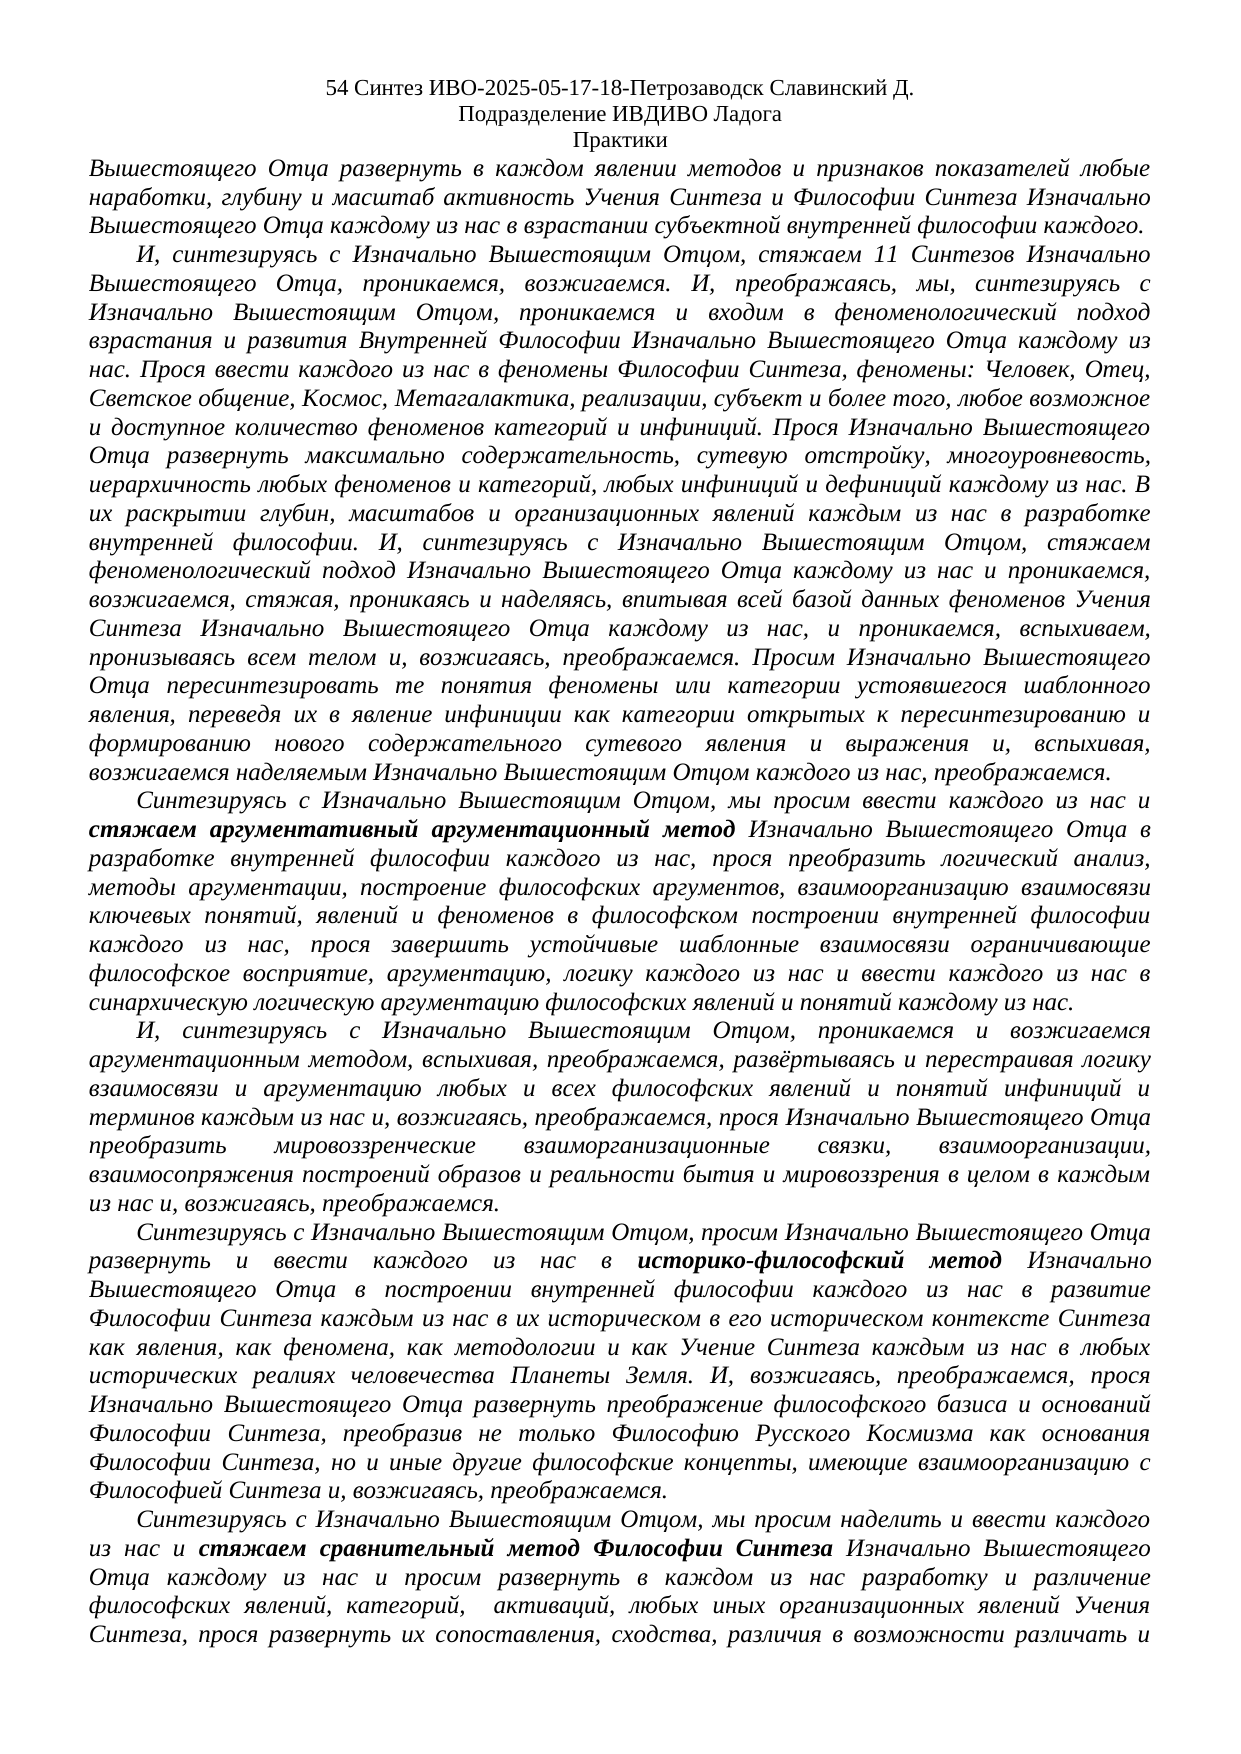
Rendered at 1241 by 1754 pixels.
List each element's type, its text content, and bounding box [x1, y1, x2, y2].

text Синтезируясь с Изначально Вышестоящим Отцом, просим Изначально Вышестоящего Отца развернуть и ввести каждого из нас в историко-философский метод Изначально Вышестоящего Отца в построении внутренней философии каждого из нас в развитие Философии Синтеза каждым из нас в их историческом в его историческом контексте Синтеза как явления, как феномена, как методологии и как Учение Синтеза каждым из нас в любых исторических реалиях человечества Планеты Земля. И, возжигаясь, преображаемся, прося Изначально Вышестоящего Отца развернуть преображение философского базиса и оснований Философии Синтеза, преобразив не только Философию Русского Космизма как основания Философии Синтеза, но и иные другие философские концепты, имеющие взаимоорганизацию с Философией Синтеза и, возжигаясь, преображаемся. [89, 1217, 1152, 1504]
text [89, 153, 1152, 239]
text И, синтезируясь с Изначально Вышестоящим Отцом, проникаемся и возжигаемся аргументационным методом, вспыхивая, преображаемся, развёртываясь и перестраивая логику взаимосвязи и аргументацию любых и всех философских явлений и понятий инфиниций и терминов каждым из нас и, возжигаясь, преображаемся, прося Изначально Вышестоящего Отца преобразить мировоззренческие взаиморганизационные связки, взаимоорганизации, взаимосопряжения построений образов и реальности бытия и мировоззрения в целом в каждым из нас и, возжигаясь, преображаемся. [89, 1015, 1152, 1217]
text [89, 1504, 1152, 1648]
text Синтезируясь с Изначально Вышестоящим Отцом, мы просим ввести каждого из нас и стяжаем аргументативный аргументационный метод Изначально Вышестоящего Отца в разработке внутренней философии каждого из нас, прося преобразить логический анализ, методы аргументации, построение философских аргументов, взаимоорганизацию взаимосвязи ключевых понятий, явлений и феноменов в философском построении внутренней философии каждого из нас, прося завершить устойчивые шаблонные взаимосвязи ограничивающие философское восприятие, аргументацию, логику каждого из нас и ввести каждого из нас в синархическую логическую аргументацию философских явлений и понятий каждому из нас. [89, 785, 1152, 1015]
text И, синтезируясь с Изначально Вышестоящим Отцом, стяжаем 11 Синтезов Изначально Вышестоящего Отца, проникаемся, возжигаемся. И, преображаясь, мы, синтезируясь с Изначально Вышестоящим Отцом, проникаемся и входим в феноменологический подход взрастания и развития Внутренней Философии Изначально Вышестоящего Отца каждому из нас. Прося ввести каждого из нас в феномены Философии Синтеза, феномены: Человек, Отец, Светское общение, Космос, Метагалактика, реализации, субъект и более того, любое возможное и доступное количество феноменов категорий и инфиниций. Прося Изначально Вышестоящего Отца развернуть максимально содержательность, сутевую отстройку, многоуровневость, иерархичность любых феноменов и категорий, любых инфиниций и дефиниций каждому из нас. В их раскрытии глубин, масштабов и организационных явлений каждым из нас в разработке внутренней философии. И, синтезируясь с Изначально Вышестоящим Отцом, стяжаем феноменологический подход Изначально Вышестоящего Отца каждому из нас и проникаемся, возжигаемся, стяжая, проникаясь и наделяясь, впитывая всей базой данных феноменов Учения Синтеза Изначально Вышестоящего Отца каждому из нас, и проникаемся, вспыхиваем, пронизываясь всем телом и, возжигаясь, преображаемся. Просим Изначально Вышестоящего Отца пересинтезировать те понятия феномены или категории устоявшегося шаблонного явления, переведя их в явление инфиниции как категории открытых к пересинтезированию и формированию нового содержательного сутевого явления и выражения и, вспыхивая, возжигаемся наделяемым Изначально Вышестоящим Отцом каждого из нас, преображаемся. [89, 239, 1152, 785]
